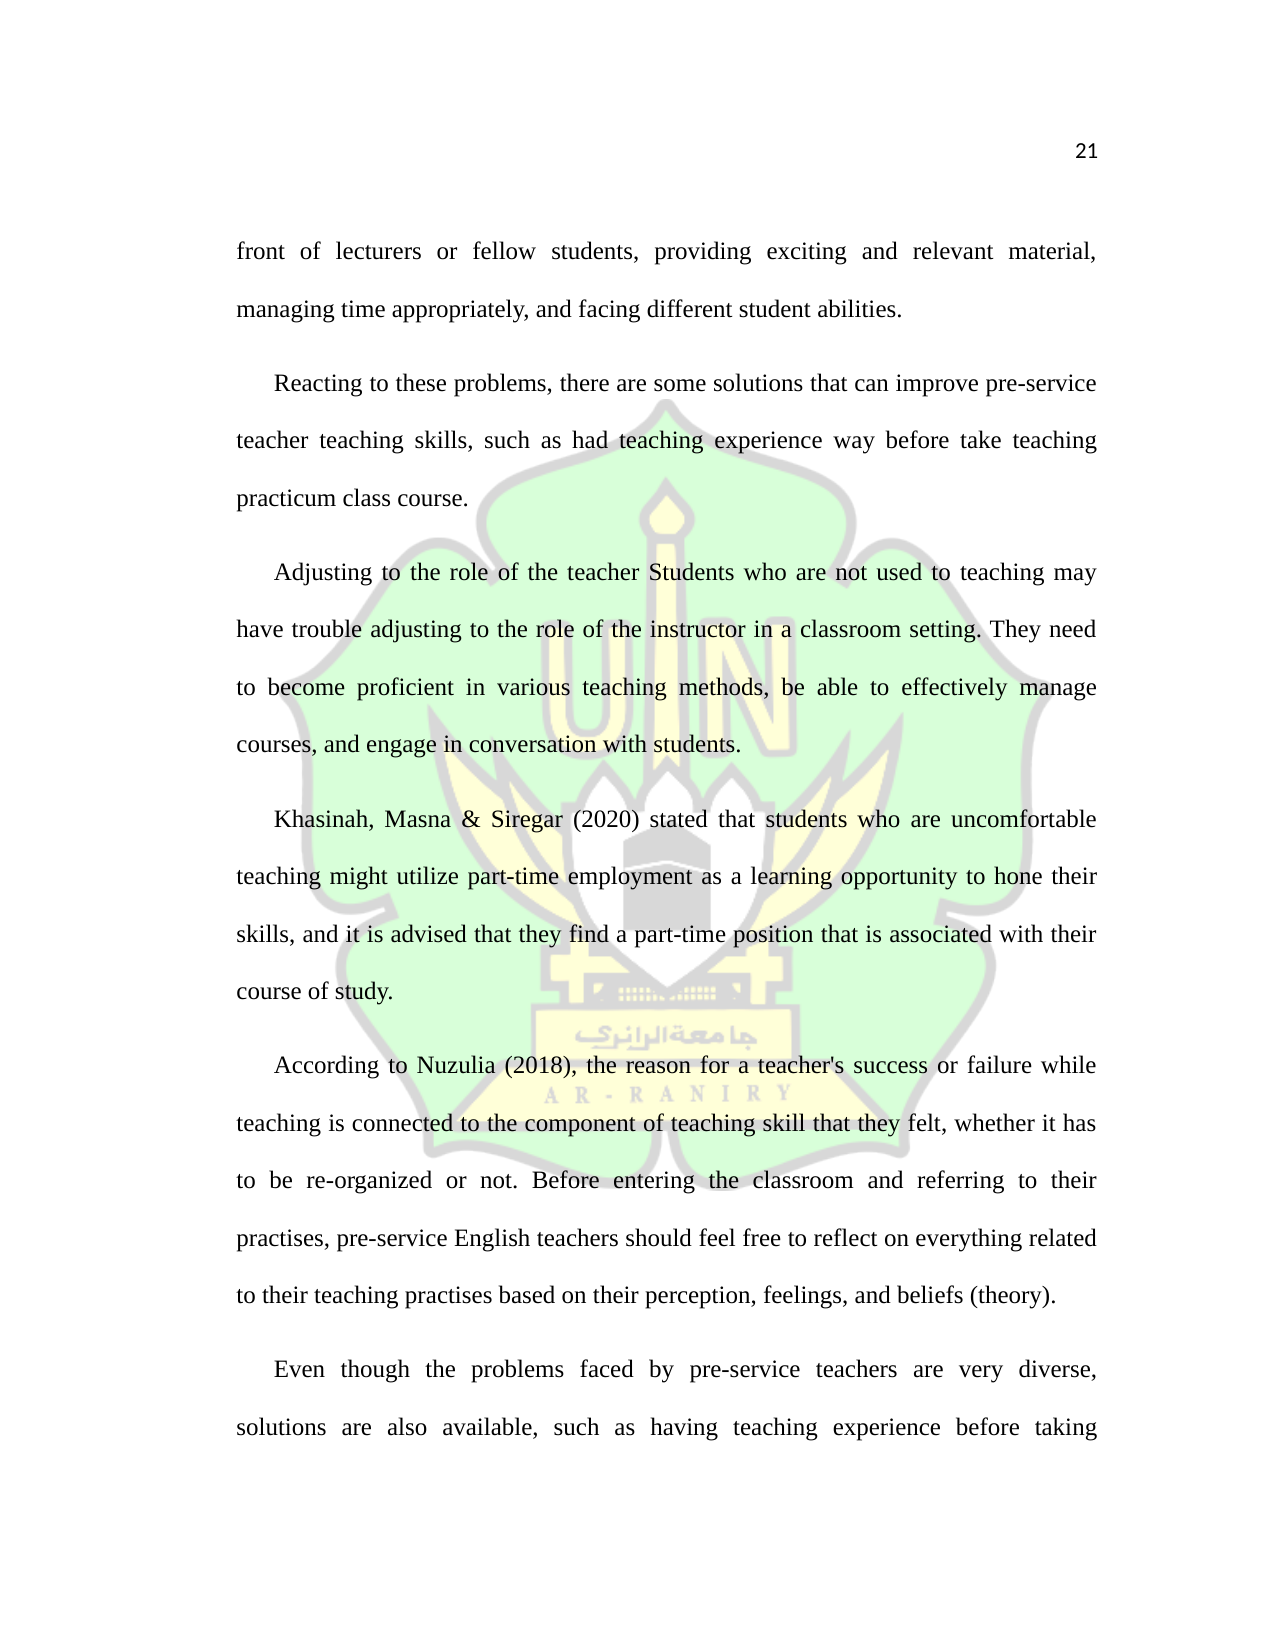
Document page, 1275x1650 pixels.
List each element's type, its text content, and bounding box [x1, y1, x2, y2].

text Khasinah, Masna & Siregar (2020) stated that students who are uncomfortable teaching might utilize part-time employment as a learning opportunity to hone their skills, and it is advised that they find a part-time position that is associated with their course of study. [236, 804, 1098, 1005]
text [236, 1354, 1098, 1441]
text Reacting to these problems, there are some solutions that can improve pre-service teacher teaching skills, such as had teaching experience way before take teaching practicum class course. [236, 368, 1098, 512]
list Adjusting to the role of the teacher Students who are not used to teaching may have trouble adjusting to the role of the instructor in a classroom setting. They need to become proficient in various teaching methods, be able to effectively manage courses, and engage in conversation with students. [236, 557, 1098, 758]
text According to Nuzulia (2018), the reason for a teacher's success or failure while teaching is connected to the component of teaching skill that they felt, whether it has to be re-organized or not. Before entering the classroom and referring to their practises, pre-service English teachers should feel free to reflect on everything related to their teaching practises based on their perception, feelings, and beliefs (theory). [236, 1050, 1098, 1309]
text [236, 236, 1098, 322]
